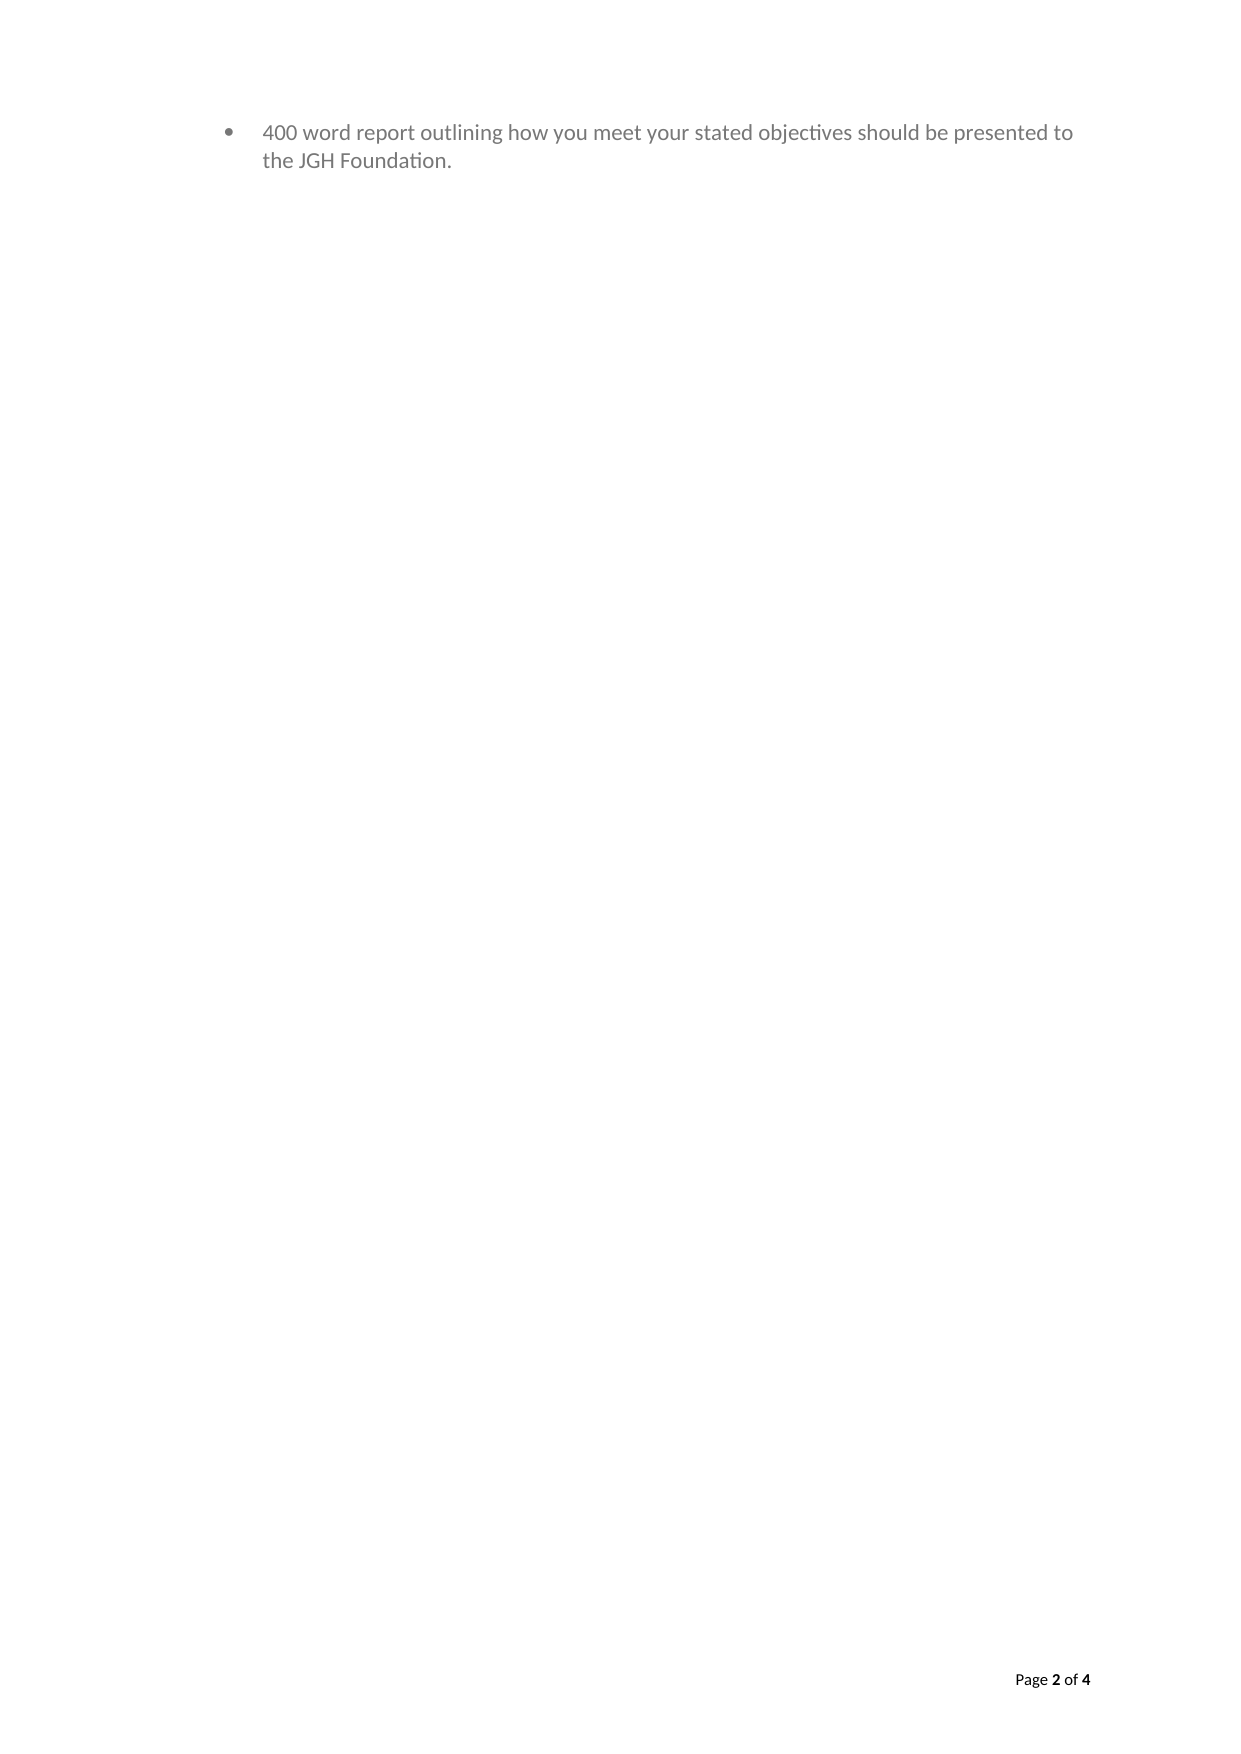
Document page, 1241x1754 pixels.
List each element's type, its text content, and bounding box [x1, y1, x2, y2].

list 400 word report outlining how you meet your stated objectives should be presented to the JGH Foundation. [225, 118, 1090, 174]
